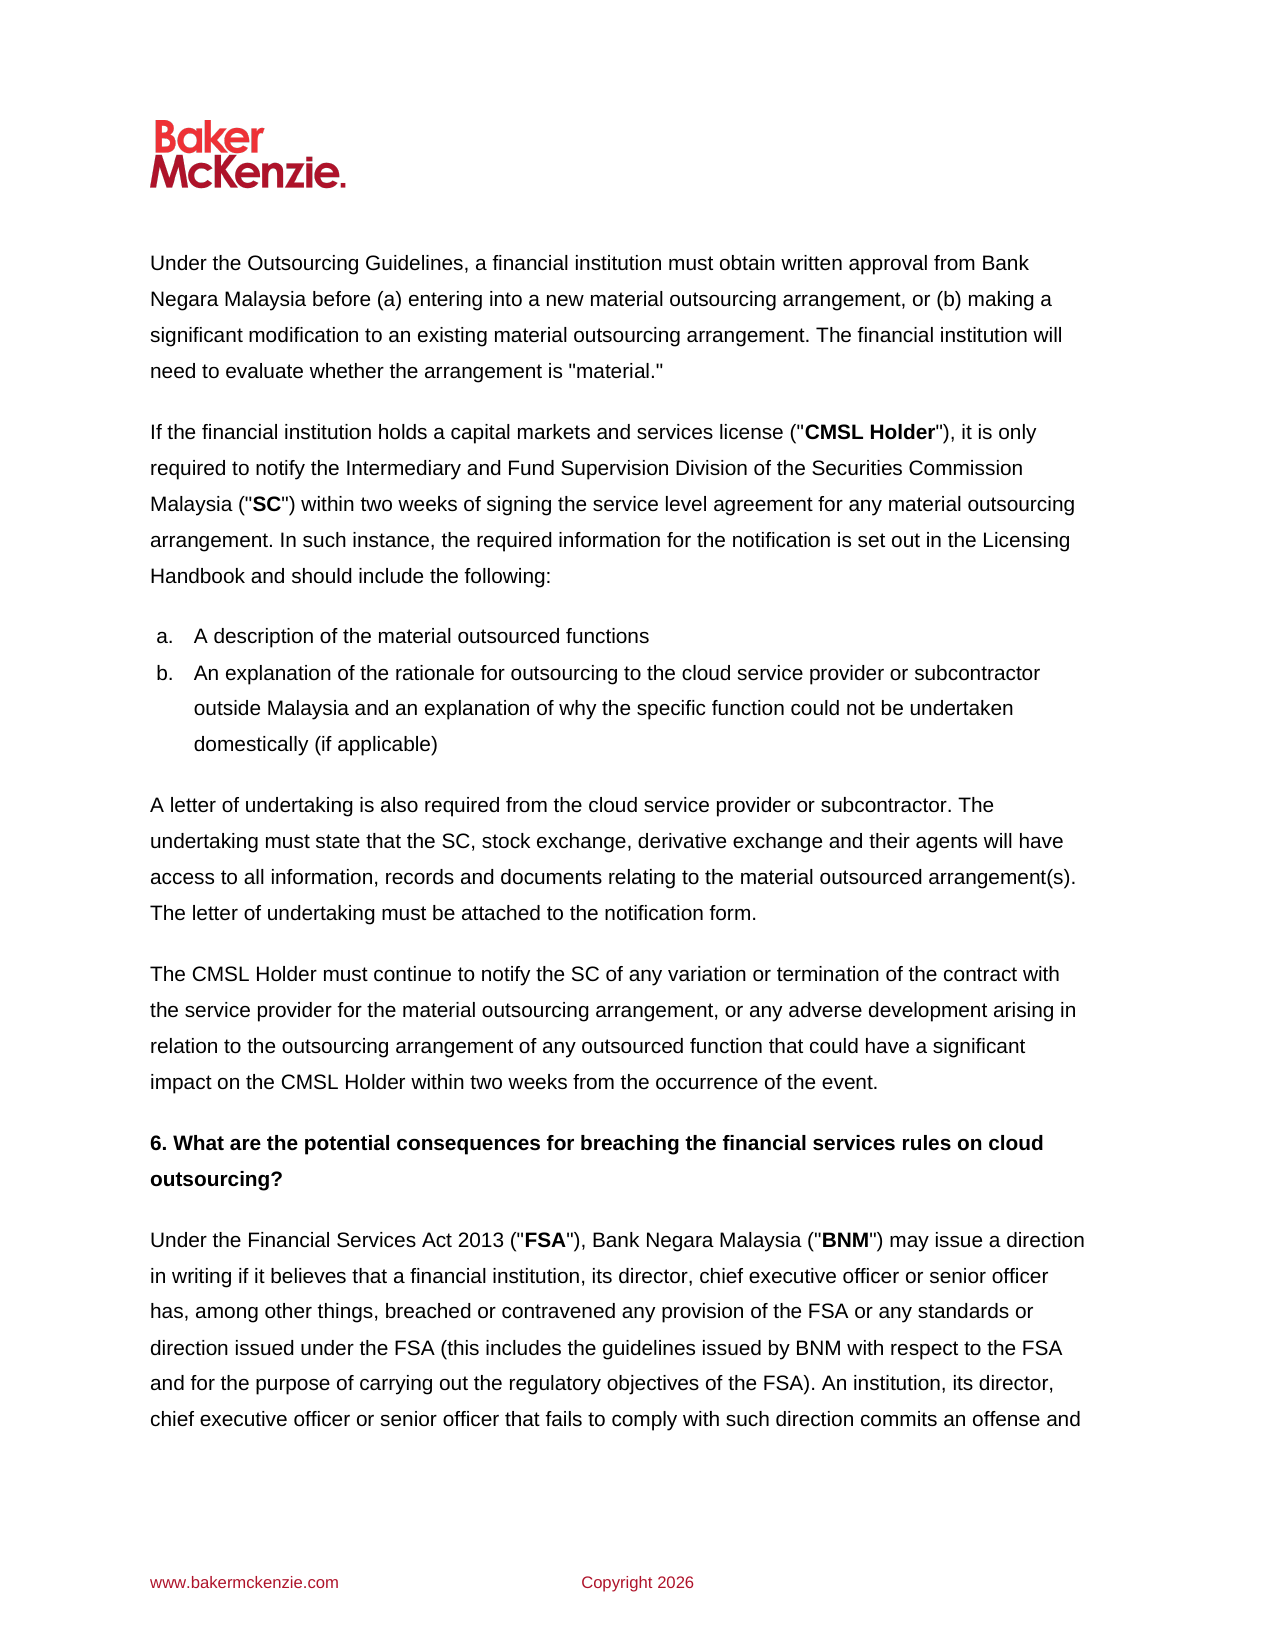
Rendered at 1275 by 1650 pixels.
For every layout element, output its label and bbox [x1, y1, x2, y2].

picture [150, 120, 346, 189]
